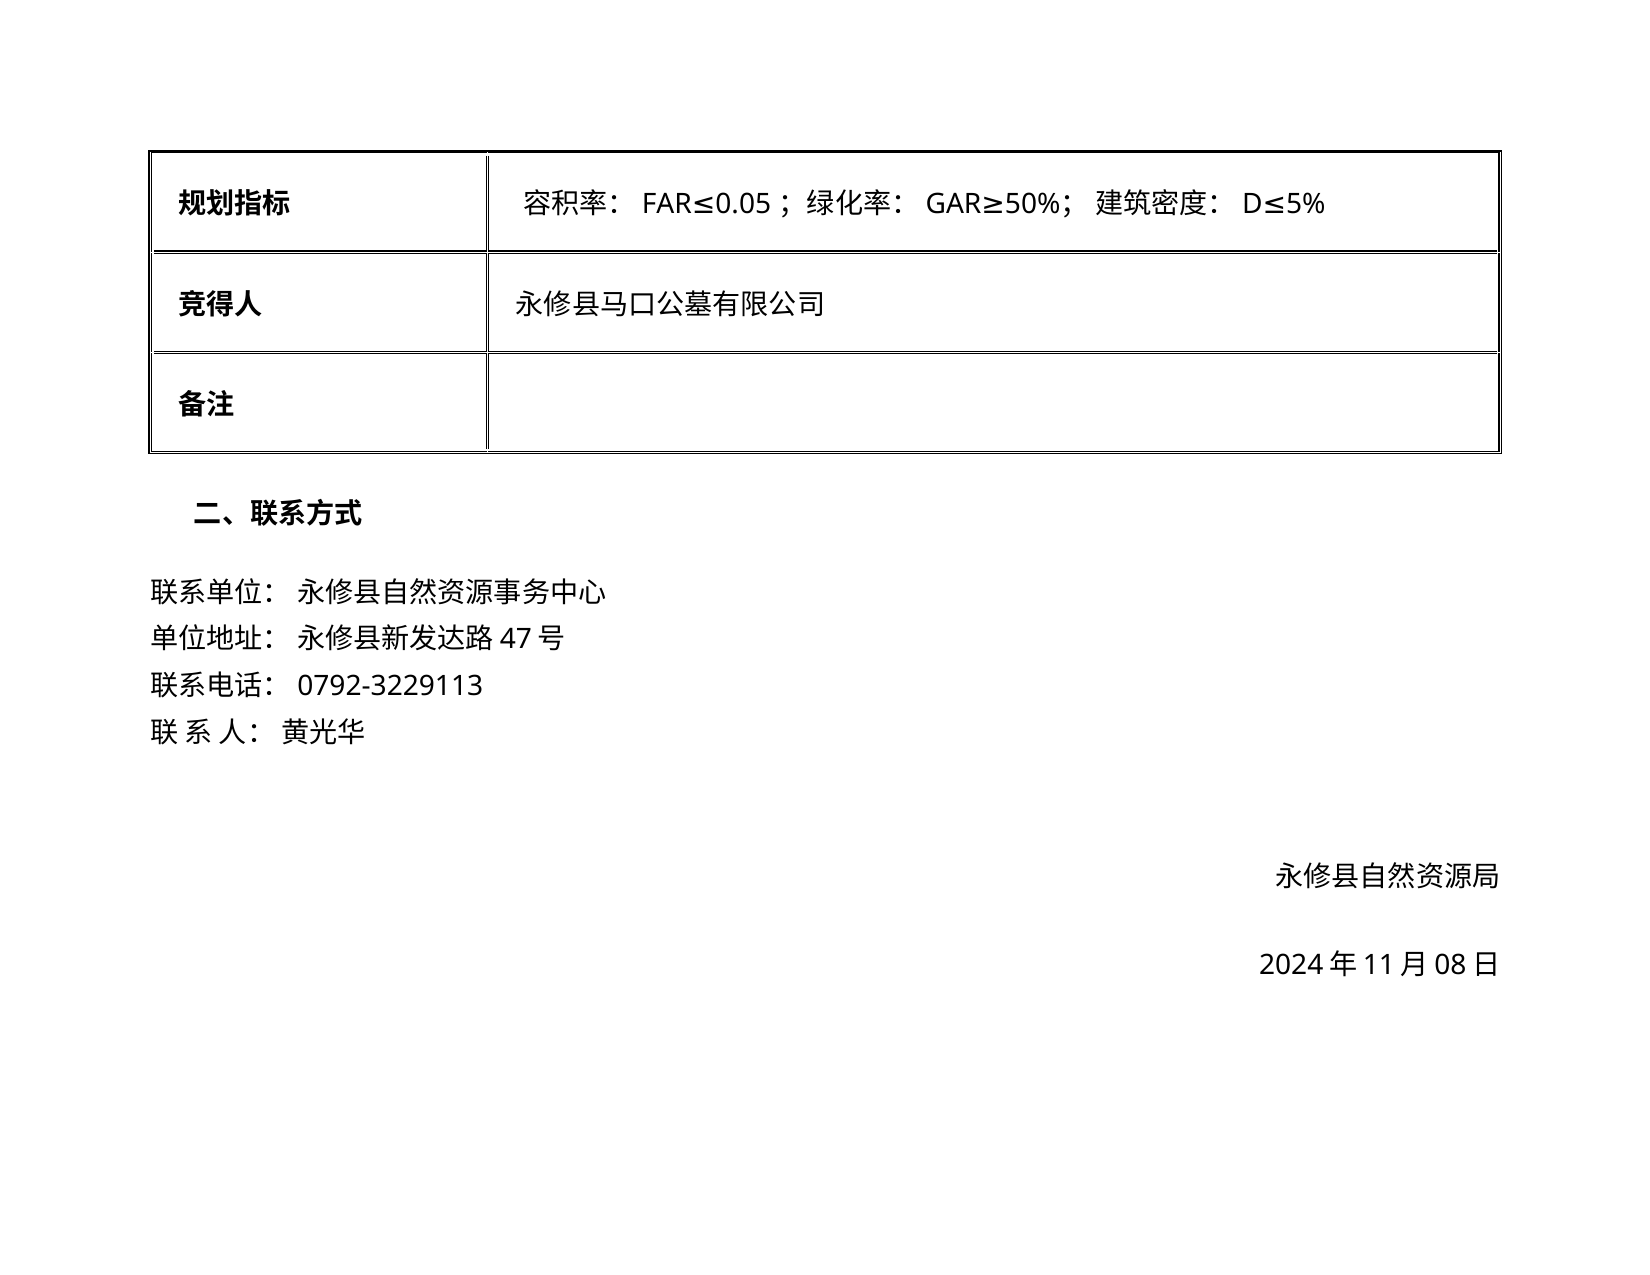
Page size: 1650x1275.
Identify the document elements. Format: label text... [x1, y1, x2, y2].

text 二、联系方式 [150, 485, 1500, 532]
table_cell 永修县马口公墓有限公司 [489, 250, 1499, 351]
table_cell 竞得人 [152, 250, 486, 351]
table_cell 规划指标 [152, 153, 487, 250]
text 2024年11月08日 [150, 926, 1500, 982]
text 联系单位： 永修县自然资源事务中心 单位地址： 永修县新发达路47号 联系电话： 0792-3229113 联 系 人： 黄光华 [150, 563, 1500, 751]
text 永修县自然资源局 [150, 838, 1500, 895]
table_cell [488, 351, 1500, 451]
table_cell 备注 [150, 351, 487, 451]
table_cell 容积率： FAR≤0.05 ；绿化率： GAR≥50%； 建筑密度： D≤5% [488, 153, 1498, 250]
